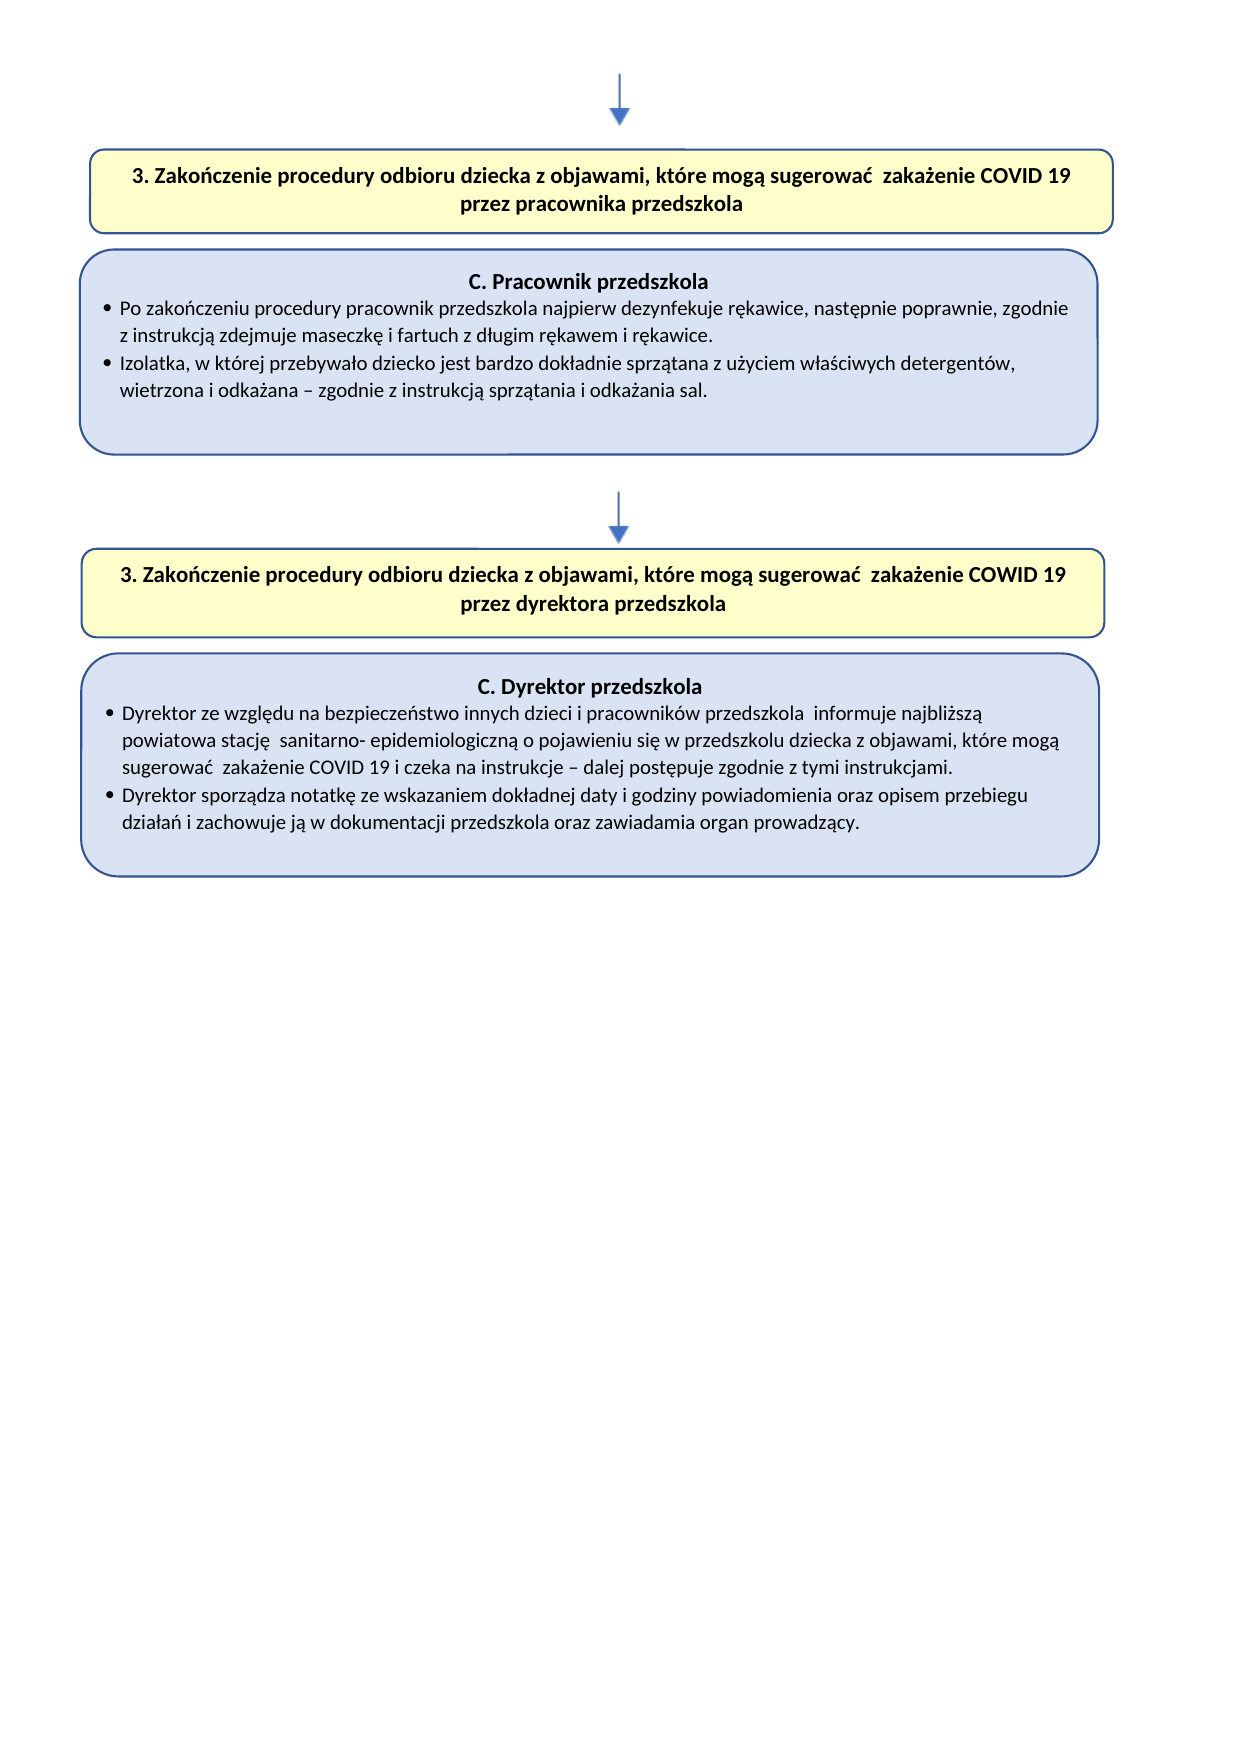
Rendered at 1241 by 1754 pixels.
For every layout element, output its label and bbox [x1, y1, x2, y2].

picture [598, 73, 642, 145]
picture [597, 491, 641, 547]
